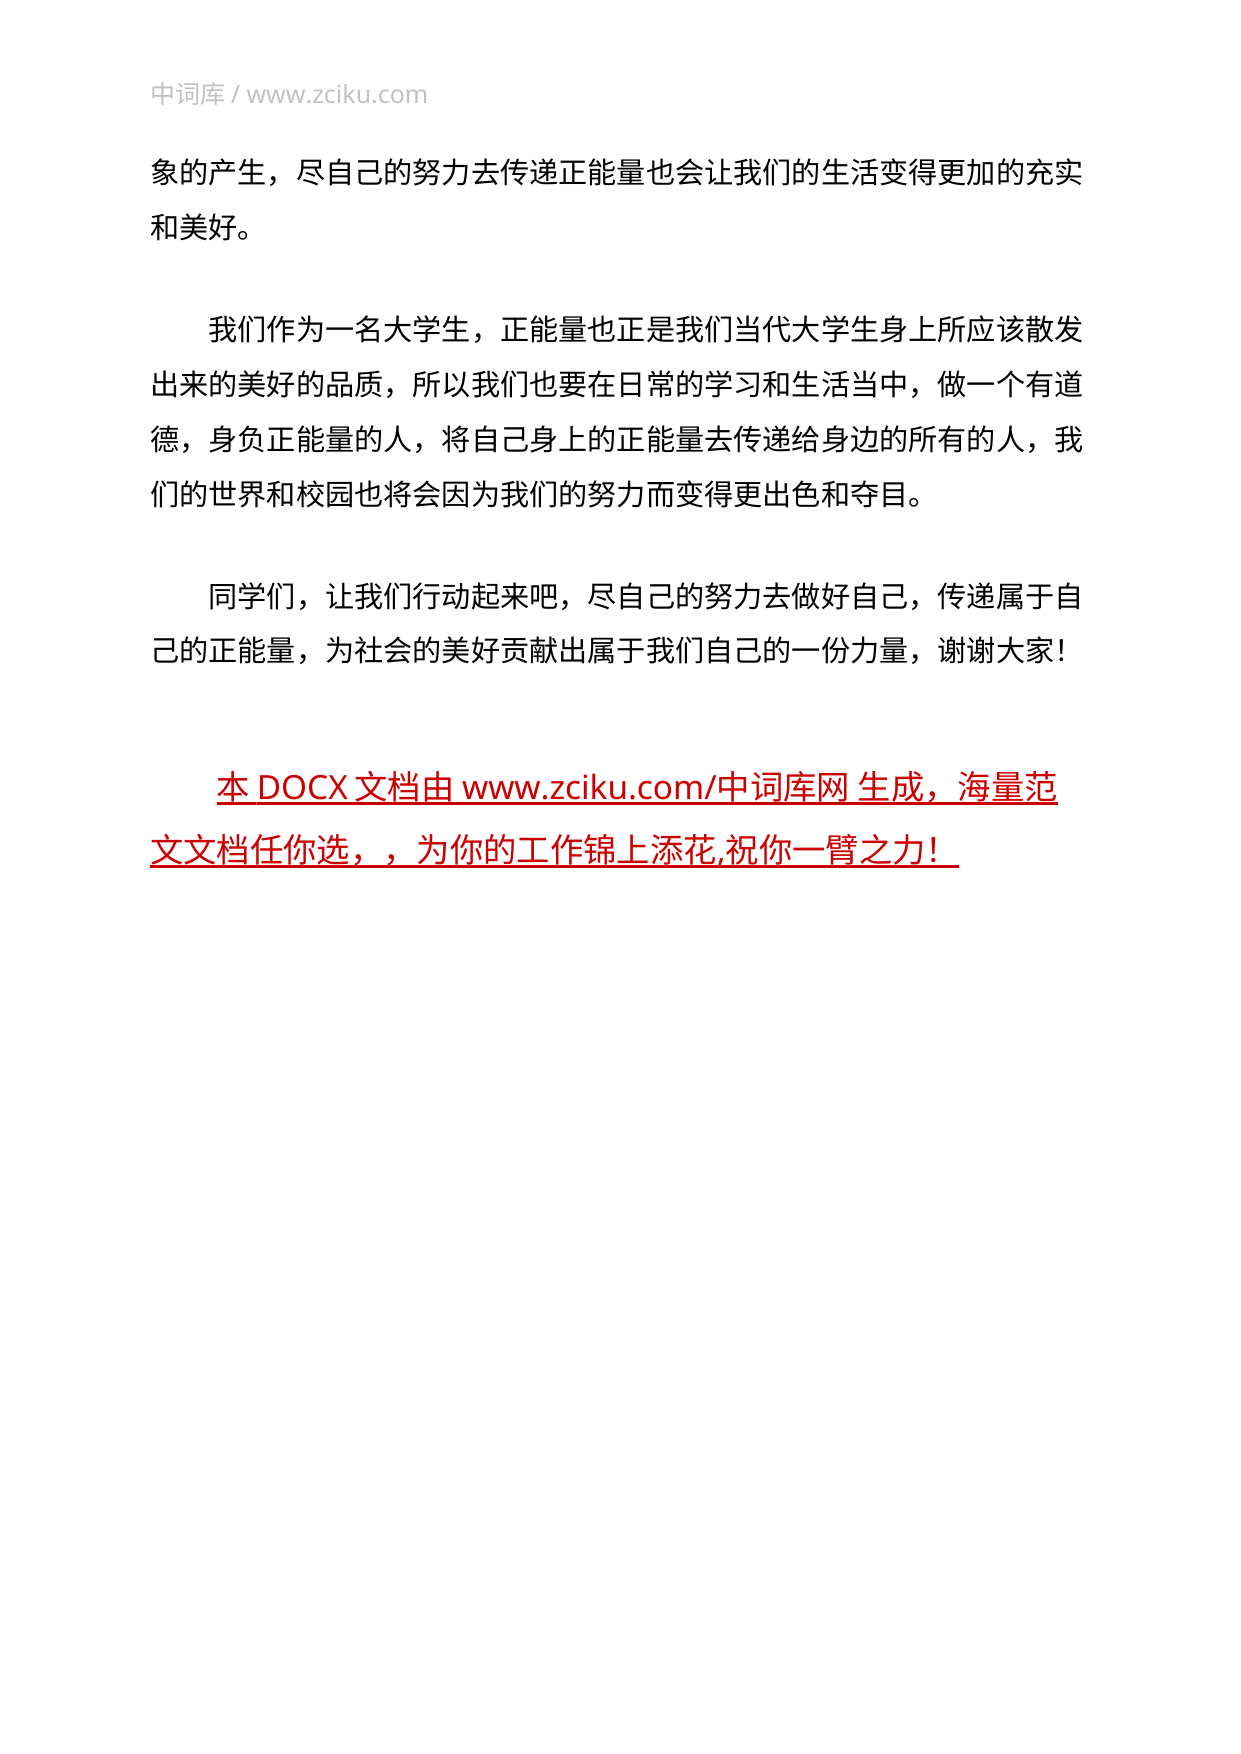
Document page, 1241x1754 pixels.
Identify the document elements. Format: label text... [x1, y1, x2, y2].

text 我们作为一名大学生，正能量也正是我们当代大学生身上所应该散发出来的美好的品质，所以我们也要在日常的学习和生活当中，做一个有道德，身负正能量的人，将自己身上的正能量去传递给身边的所有的人，我们的世界和校园也将会因为我们的努力而变得更出色和夺目。 [150, 307, 1090, 514]
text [150, 150, 1090, 247]
text 同学们，让我们行动起来吧，尽自己的努力去做好自己，传递属于自己的正能量，为社会的美好贡献出属于我们自己的一份力量，谢谢大家！ [150, 573, 1090, 670]
text 本DOCX文档由 www.zciku.com/中词库网 生成，海量范文文档任你选，，为你的工作锦上添花,祝你一臂之力！ [150, 761, 1090, 872]
